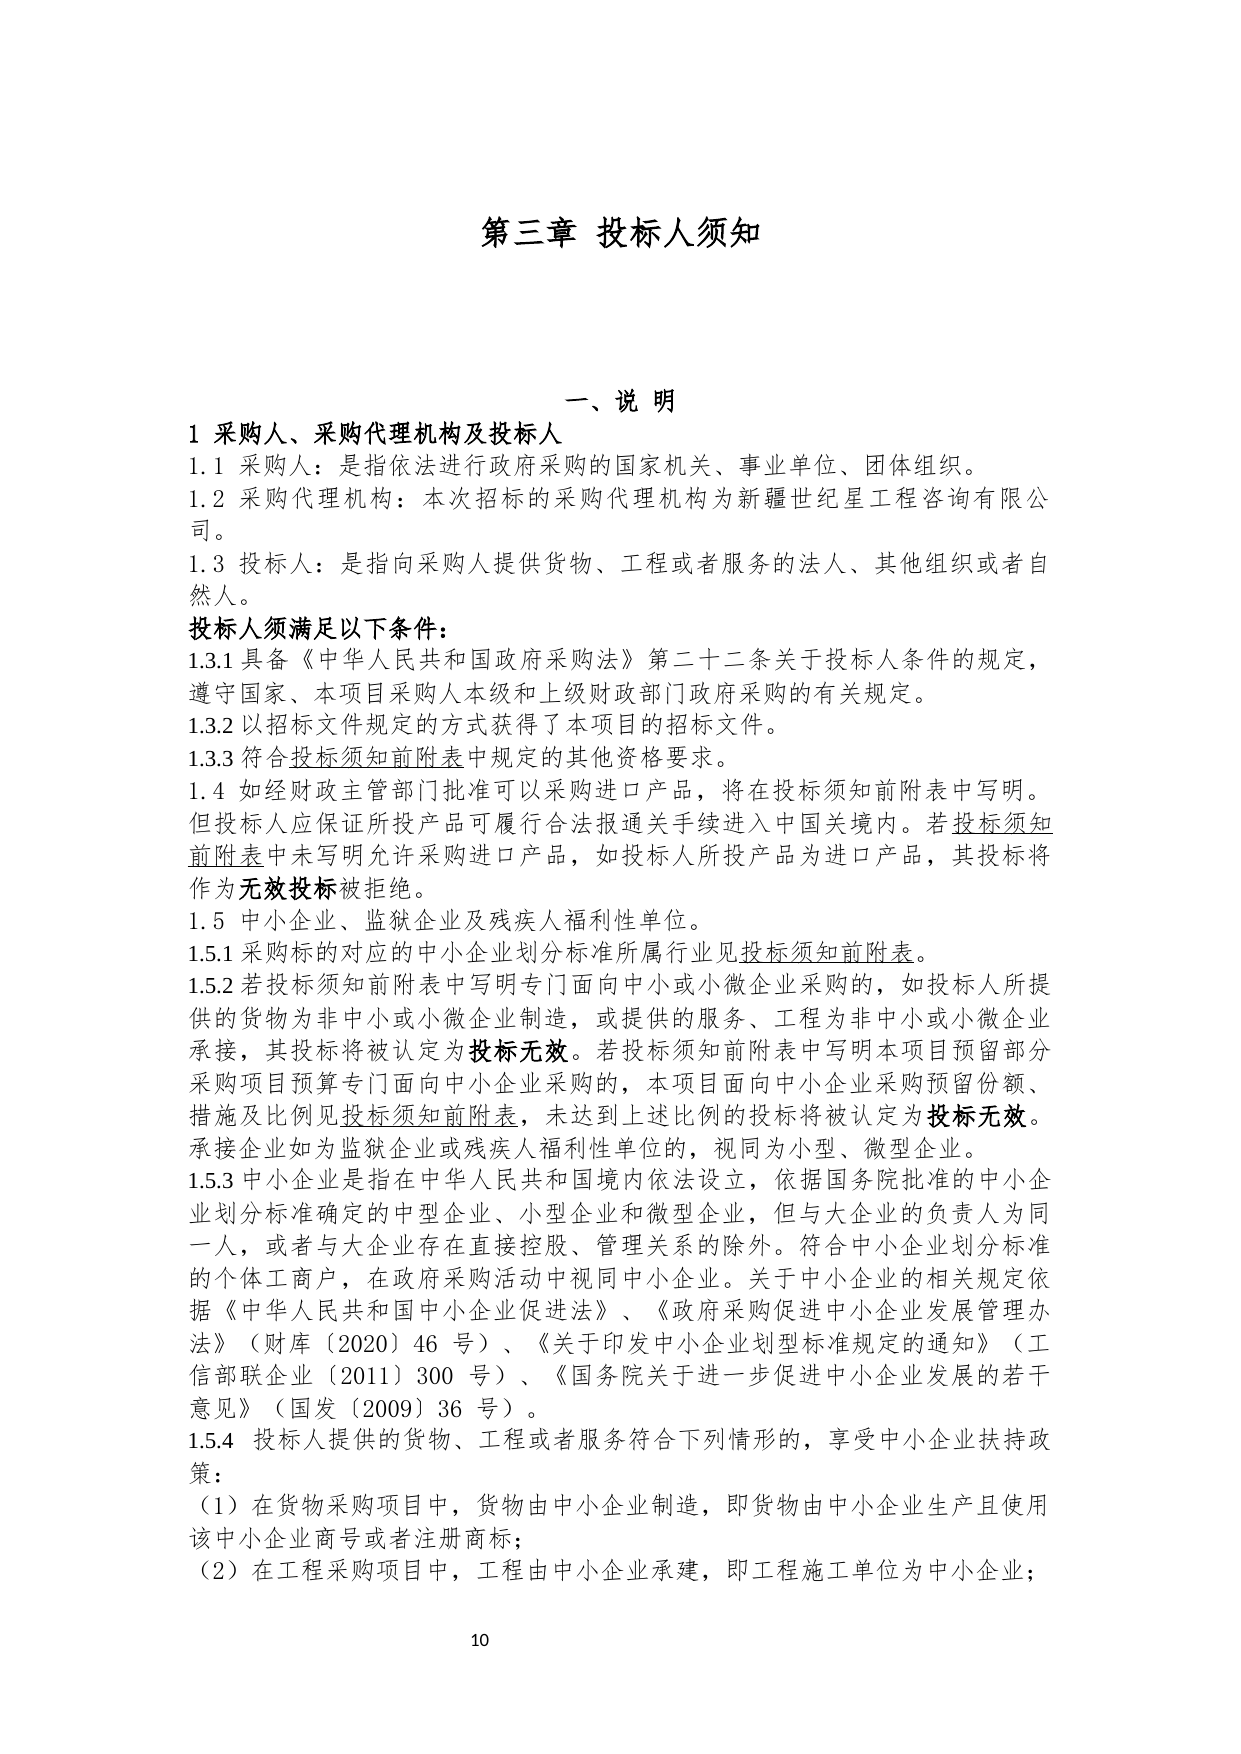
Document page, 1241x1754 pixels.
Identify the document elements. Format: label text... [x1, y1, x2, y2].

list 说 明 [187, 382, 1053, 415]
list 投标人提供的货物、工程或者服务符合下列情形的，享受中小企业扶持政策： [187, 1422, 1053, 1487]
list 采购标的对应的中小企业划分标准所属行业见投标须知前附表。 [187, 935, 1053, 967]
list 中小企业是指在中华人民共和国境内依法设立，依据国务院批准的中小企业划分标准确定的中型企业、小型企业和微型企业，但与大企业的负责人为同一人，或者与大企业存在直接控股、管理关系的除外。符合中小企业划分标准的个体工商户，在政府采购活动中视同中小企业。关于中小企业的相关规定依据《中华人民共和国中小企业促进法》、《政府采购促进中小企业发展管理办法》（财库〔2020〕46 号）、《关于印发中小企业划型标准规定的通知》（工信部联企业〔2011〕300 号）、《国务院关于进一步促进中小企业发展的若干意见》（国发〔2009〕36 号）。 [187, 1162, 1053, 1422]
list 具备《中华人民共和国政府采购法》第二十二条关于投标人条件的规定，遵守国家、本项目采购人本级和上级财政部门政府采购的有关规定。 [187, 642, 1053, 707]
list 中小企业、监狱企业及残疾人福利性单位。 [187, 902, 1053, 935]
list 以招标文件规定的方式获得了本项目的招标文件。 [187, 707, 1053, 740]
list 在货物采购项目中，货物由中小企业制造，即货物由中小企业生产且使用该中小企业商号或者注册商标； [187, 1487, 1053, 1552]
list 在工程采购项目中，工程由中小企业承建，即工程施工单位为中小企业； [187, 1552, 1053, 1585]
list 投标人须满足以下条件： [187, 610, 1053, 642]
subtitle 投标人须知 [187, 197, 1053, 262]
list 符合投标须知前附表中规定的其他资格要求。 [187, 740, 1053, 772]
list 若投标须知前附表中写明专门面向中小或小微企业采购的，如投标人所提供的货物为非中小或小微企业制造，或提供的服务、工程为非中小或小微企业承接，其投标将被认定为投标无效。若投标须知前附表中写明本项目预留部分采购项目预算专门面向中小企业采购的，本项目面向中小企业采购预留份额、措施及比例见投标须知前附表，未达到上述比例的投标将被认定为投标无效。承接企业如为监狱企业或残疾人福利性单位的，视同为小型、微型企业。 [187, 967, 1053, 1162]
list 如经财政主管部门批准可以采购进口产品，将在投标须知前附表中写明。但投标人应保证所投产品可履行合法报通关手续进入中国关境内。若投标须知前附表中未写明允许采购进口产品，如投标人所投产品为进口产品，其投标将作为无效投标被拒绝。 [187, 772, 1053, 902]
list 采购代理机构：本次招标的采购代理机构为新疆世纪星工程咨询有限公司。 [187, 480, 1053, 545]
list 采购人、采购代理机构及投标人 [187, 415, 1053, 447]
list 投标人：是指向采购人提供货物、工程或者服务的法人、其他组织或者自然人。 [187, 545, 1053, 610]
list 采购人：是指依法进行政府采购的国家机关、事业单位、团体组织。 [187, 447, 1053, 480]
